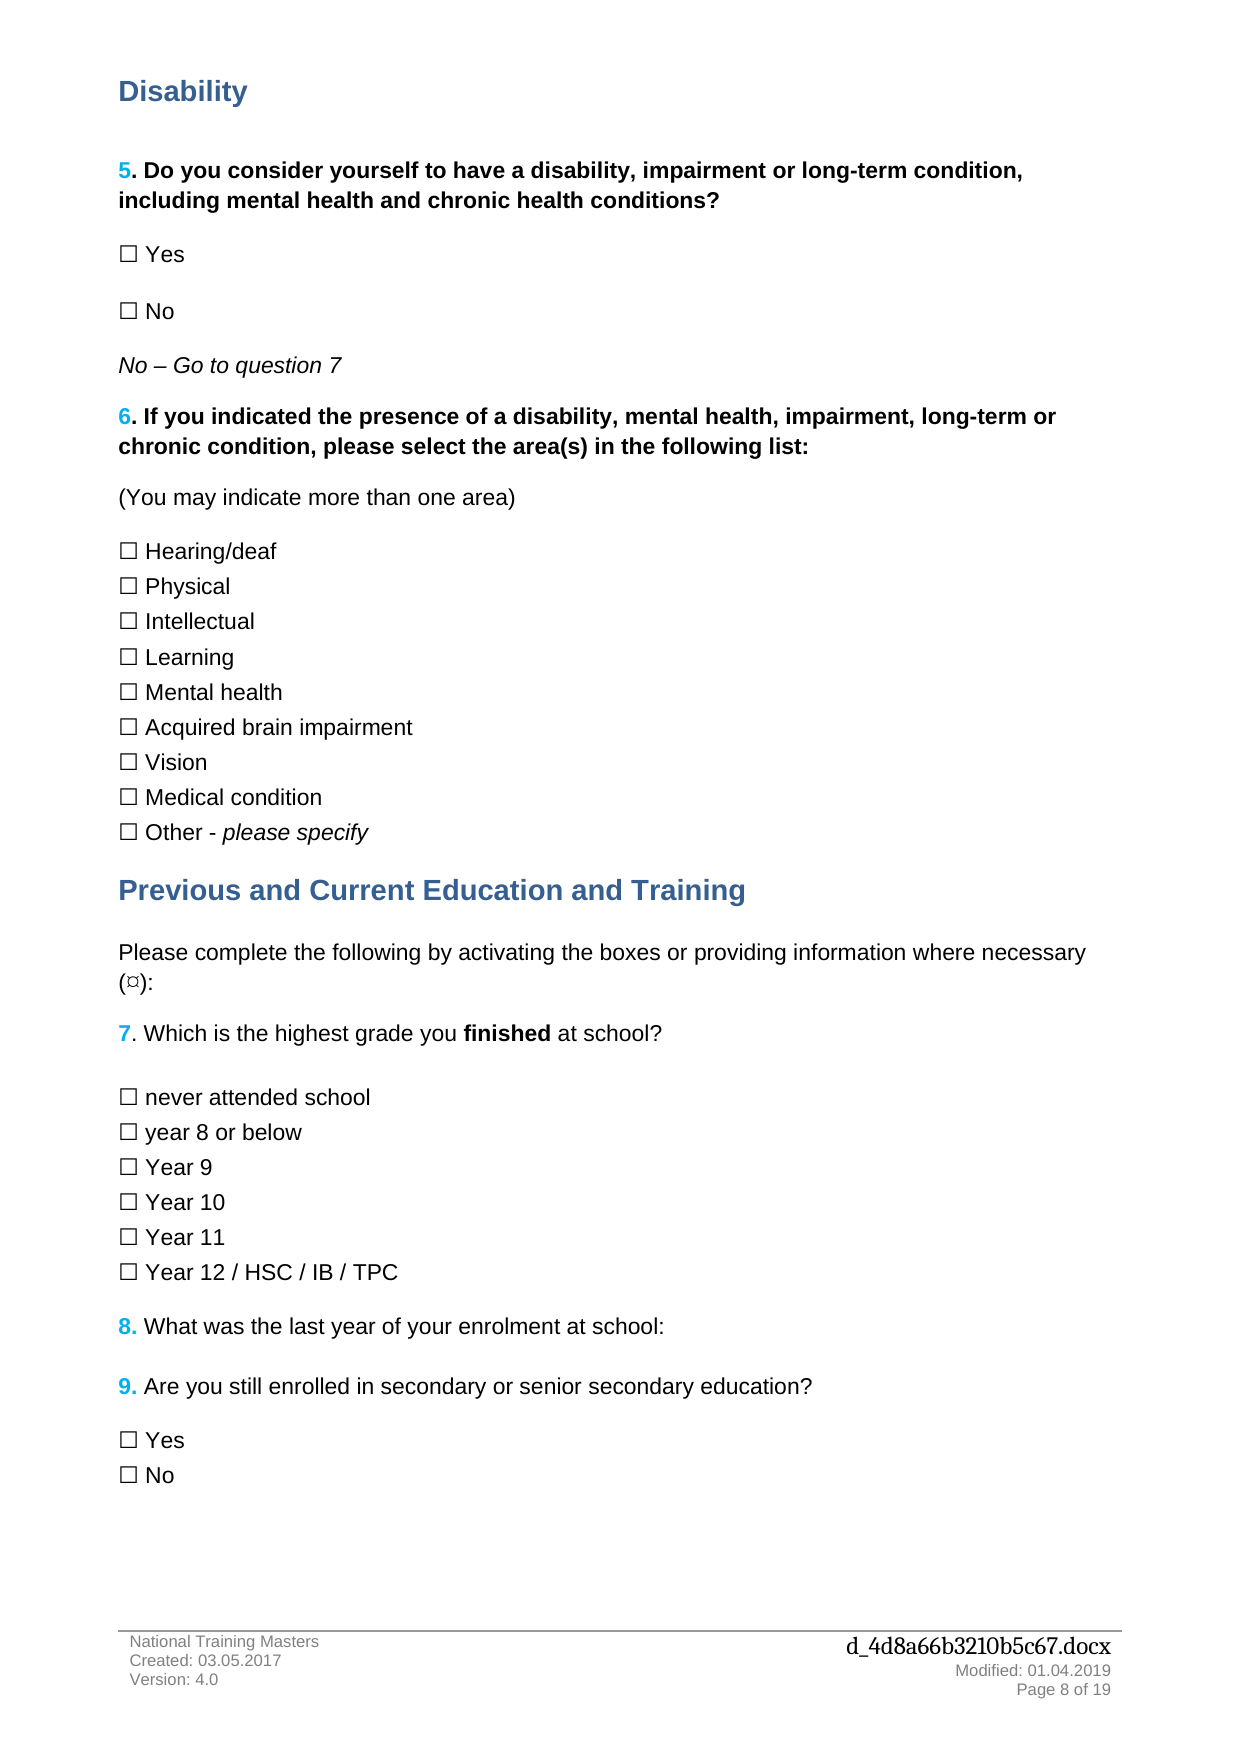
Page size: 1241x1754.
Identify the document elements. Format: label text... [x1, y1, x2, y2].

text Yes No [118, 1424, 1122, 1491]
text Yes [118, 238, 1122, 269]
subtitle Disability [118, 74, 1122, 107]
text 8. What was the last year of your enrolment at school: 9. Are you still enrolled in secondary or senior secondary education? [118, 1313, 1122, 1399]
text 5. Do you consider yourself to have a disability, impairment or long-term condition, including mental health and chronic health conditions? [118, 157, 1122, 213]
text Hearing/deaf Physical Intellectual Learning Mental health Acquired brain impairment Vision Medical condition Other - please specify [118, 535, 1122, 847]
text Please complete the following by activating the boxes or providing information where necessary (): [118, 906, 1122, 995]
text (You may indicate more than one area) [118, 484, 1122, 510]
subtitle Previous and Current Education and Training [118, 873, 1122, 906]
text No [118, 295, 1122, 326]
text 7. Which is the highest grade you finished at school? never attended school year 8 or below Year 9 Year 10 Year 11 Year 12 / HSC / IB / TPC [118, 1020, 1122, 1287]
text No – Go to question 7 [118, 352, 1122, 378]
text 6. If you indicated the presence of a disability, mental health, impairment, long-term or chronic condition, please select the area(s) in the following list: [118, 403, 1122, 459]
